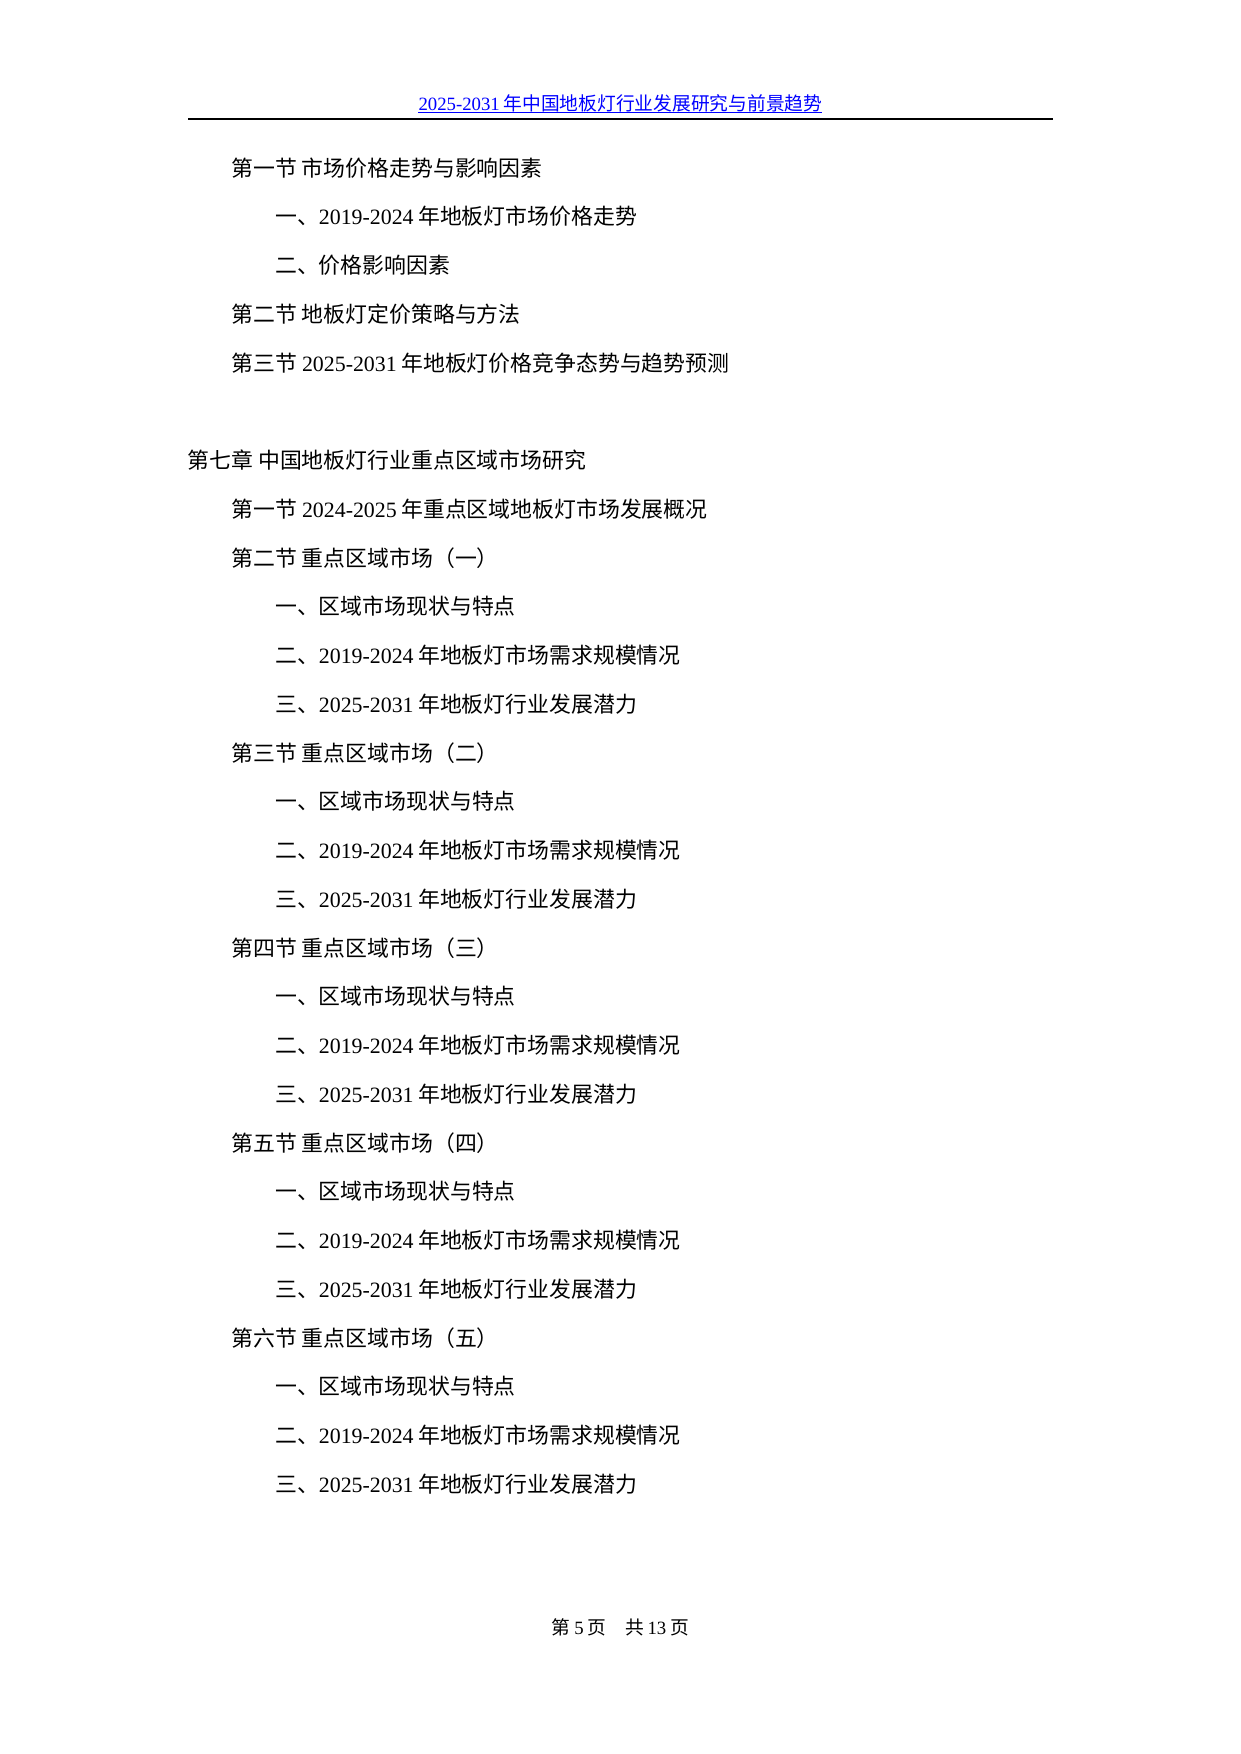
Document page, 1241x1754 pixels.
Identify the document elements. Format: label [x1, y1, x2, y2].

text [187, 150, 1053, 1499]
